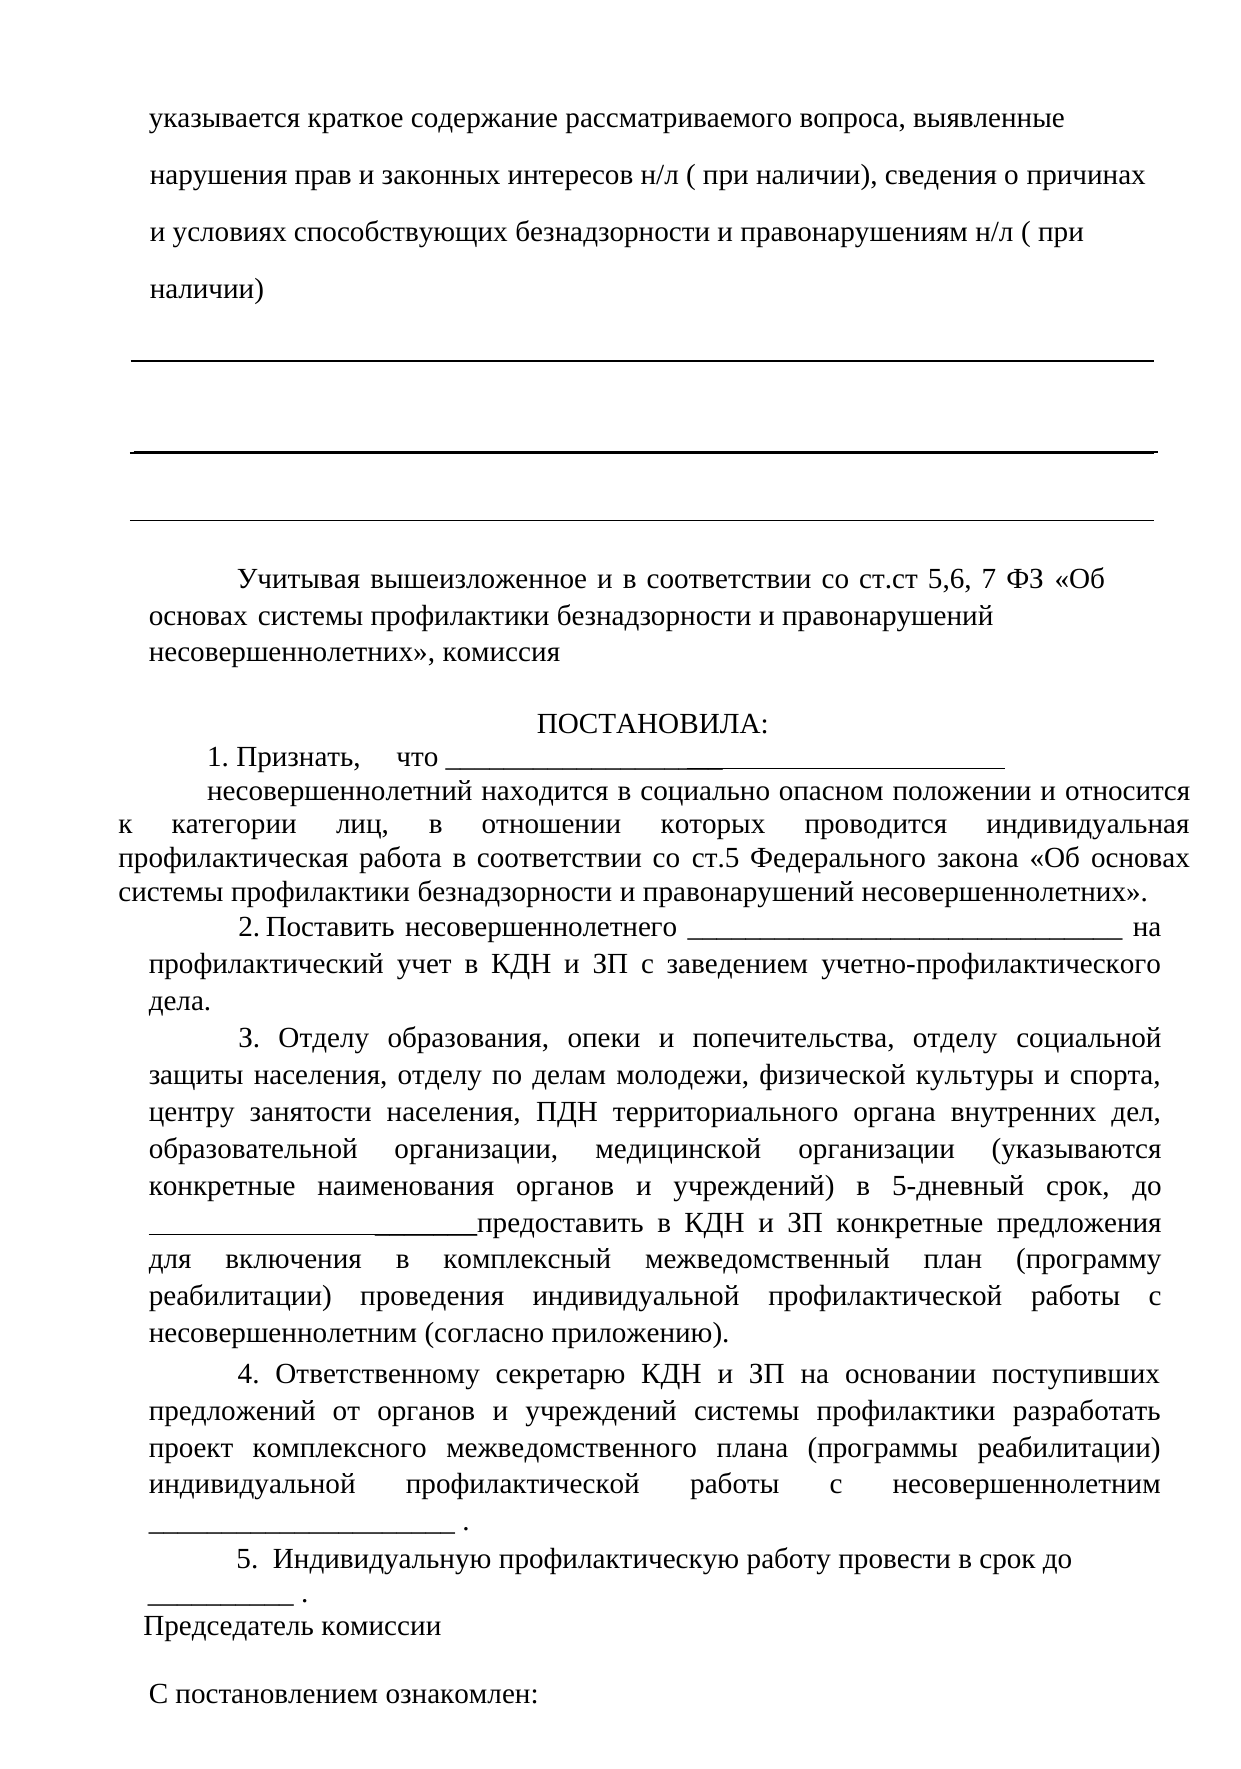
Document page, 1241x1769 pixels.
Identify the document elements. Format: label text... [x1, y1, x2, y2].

text несовершеннолетний находится в социально опасном положении и относится к категории лиц, в отношении которых проводится индивидуальная профилактическая работа в соответствии со ст.5 Федерального закона «Об основах системы профилактики безнадзорности и правонарушений несовершеннолетних». [118, 773, 1190, 907]
text 4. Ответственному секретарю КДН и ЗП на основании поступивших предложений от органов и учреждений системы профилактики разработать проект комплексного межведомственного плана (программы реабилитации) индивидуальной профилактической работы с несовершеннолетним _____________________ . [148, 1356, 1161, 1537]
text 5. Индивидуальную профилактическую работу провести в срок до __________ . [148, 1541, 1190, 1608]
text 2. Поставить несовершеннолетнего ______________________________ на профилактический учет в КДН и ЗП с заведением учетно-профилактического дела. [148, 909, 1161, 1017]
text З. Отделу образования, опеки и попечительства, отделу социальной защиты населения, отделу по делам молодежи, физической культуры и спорта, центру занятости населения, ПДН территориального органа внутренних дел, образовательной организации, медицинской организации (указываются конкретные наименования органов и учреждений) в 5-дневный срок, до _______предоставить в КДН и ЗП конкретные предложения для включения в комплексный межведомственный план (программу реабилитации) проведения индивидуальной профилактической работы с несовершеннолетним (согласно приложению). [148, 1020, 1162, 1349]
text Председатель комиссии [143, 1608, 1190, 1642]
text указывается краткое содержание рассматриваемого вопроса, выявленные нарушения прав и законных интересов н/л ( при наличии), сведения о причинах и условиях способствующих безнадзорности и правонарушениям н/л ( при наличии) [148, 100, 1156, 304]
text С постановлением ознакомлен: [148, 1676, 1190, 1710]
text Учитывая вышеизложенное и в соответствии со ст.ст 5,6, 7 ФЗ «Об основах системы профилактики безнадзорности и правонарушений несовершеннолетних», комиссия [148, 561, 1190, 668]
text ПОСТАНОВИЛА: [298, 706, 1007, 739]
text 1. Признать, что ___________________ [118, 739, 1190, 773]
